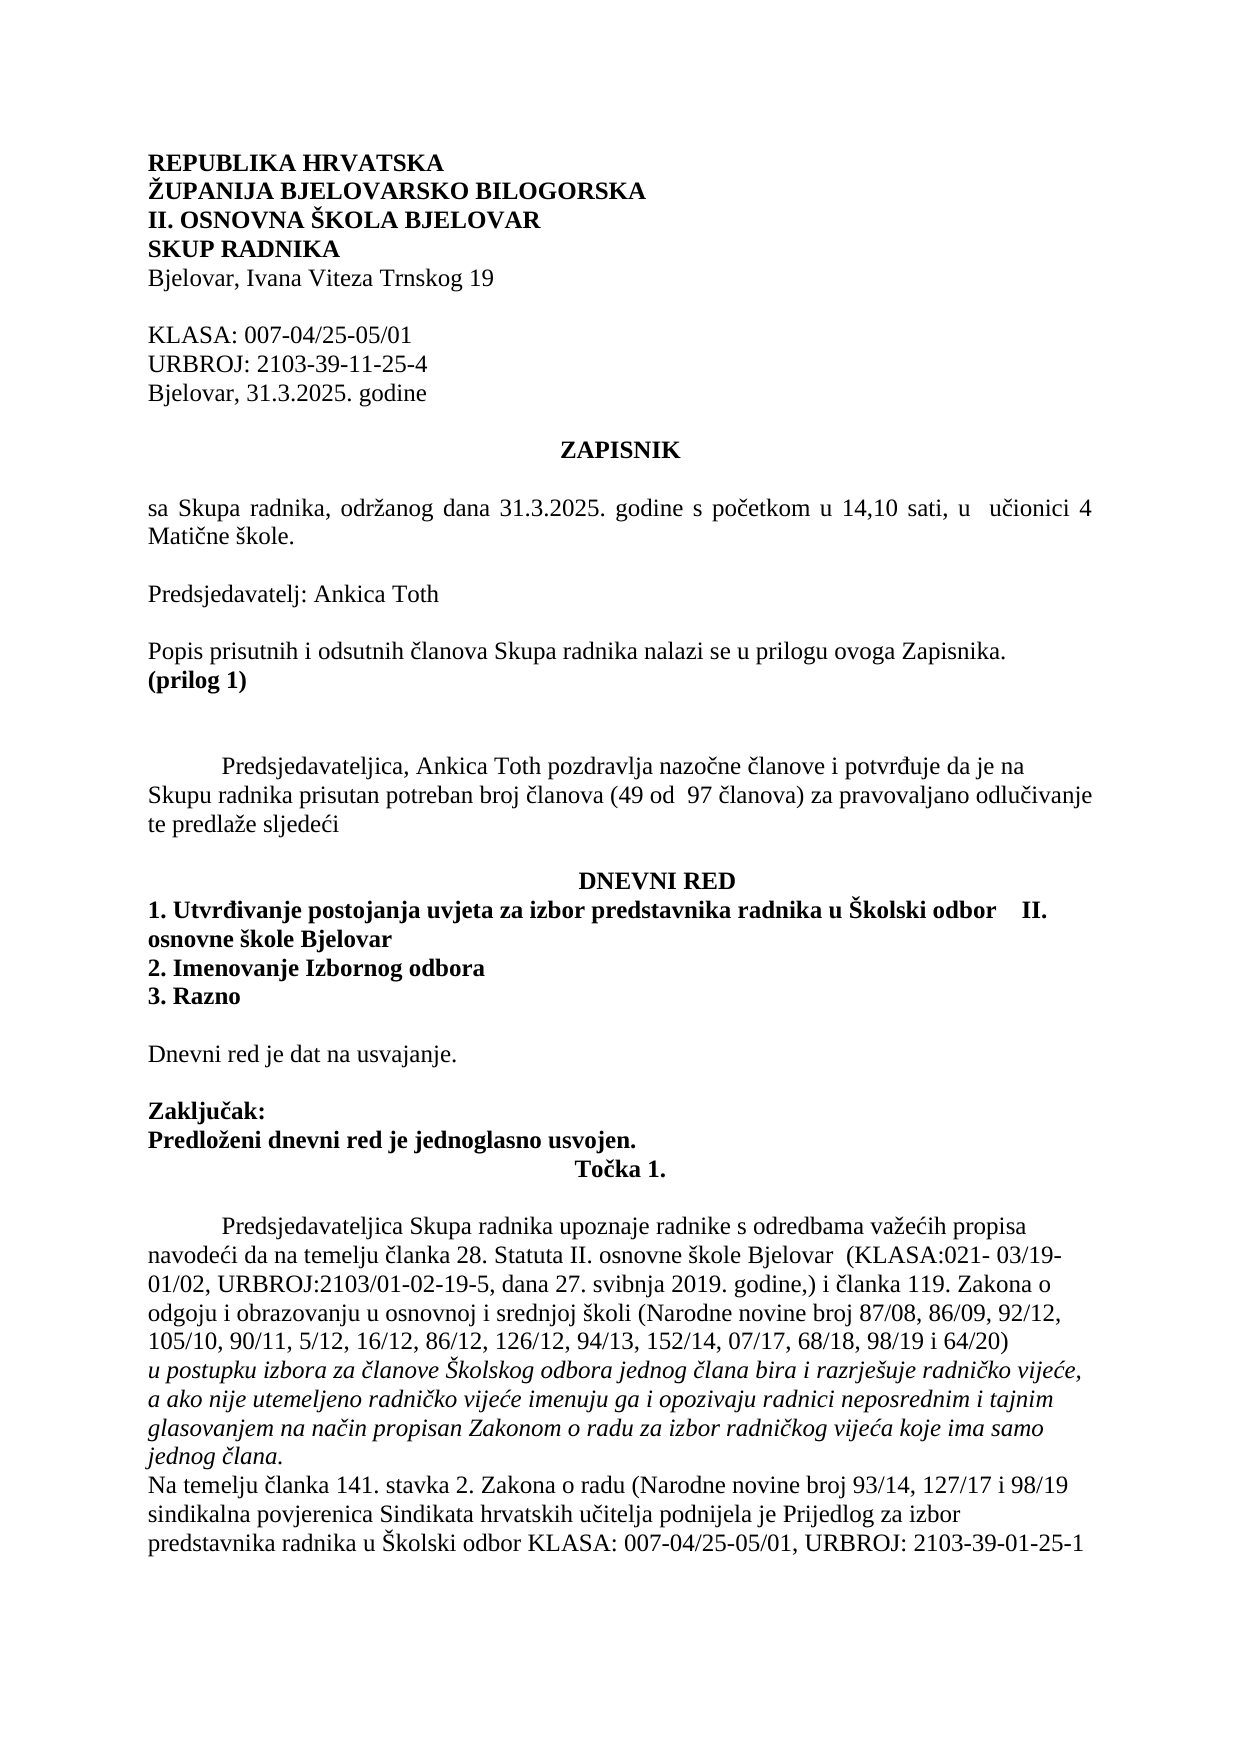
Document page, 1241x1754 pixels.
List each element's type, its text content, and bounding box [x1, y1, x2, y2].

text 2. Imenovanje Izbornog odbora [148, 953, 1093, 981]
text 1. Utvrđivanje postojanja uvjeta za izbor predstavnika radnika u Školski odbor II. osnovne škole Bjelovar [148, 895, 1093, 953]
text DNEVNI RED [148, 866, 1093, 895]
text Dnevni red je dat na usvajanje. [148, 1039, 1093, 1068]
text Popis prisutnih i odsutnih članova Skupa radnika nalazi se u prilogu ovoga Zapisnika. [148, 636, 1093, 665]
text 3. Razno [148, 981, 1093, 1010]
text URBROJ: 2103-39-11-25-4 [148, 349, 1093, 378]
text Bjelovar, Ivana Viteza Trnskog 19 [148, 263, 1093, 291]
text Zaključak: [148, 1096, 1093, 1125]
text Bjelovar, 31.3.2025. godine [148, 378, 1093, 406]
subtitle II. OSNOVNA ŠKOLA BJELOVAR [148, 205, 1093, 234]
text ŽUPANIJA BJELOVARSKO BILOGORSKA [148, 176, 1093, 205]
text Predsjedavateljica Skupa radnika upoznaje radnike s odredbama važećih propisa navodeći da na temelju članka 28. Statuta II. osnovne škole Bjelovar (KLASA:021- 03/19-01/02, URBROJ:2103/01-02-19-5, dana 27. svibnja 2019. godine,) i članka 119. Zakona o odgoju i obrazovanju u osnovnoj i srednjoj školi (Narodne novine broj 87/08, 86/09, 92/12, 105/10, 90/11, 5/12, 16/12, 86/12, 126/12, 94/13, 152/14, 07/17, 68/18, 98/19 i 64/20) [148, 1211, 1093, 1355]
text Predsjedavateljica, Ankica Toth pozdravlja nazočne članove i potvrđuje da je na Skupu radnika prisutan potreban broj članova (49 od 97 članova) za pravovaljano odlučivanje te predlaže sljedeći [148, 751, 1093, 838]
text Predloženi dnevni red je jednoglasno usvojen. [148, 1125, 1093, 1154]
text Predsjedavatelj: Ankica Toth [148, 579, 1093, 608]
text Na temelju članka 141. stavka 2. Zakona o radu (Narodne novine broj 93/14, 127/17 i 98/19 sindikalna povjerenica Sindikata hrvatskih učitelja podnijela je Prijedlog za izbor predstavnika radnika u Školski odbor KLASA: 007-04/25-05/01, URBROJ: 2103-39-01-25-1 [148, 1470, 1093, 1556]
text Točka 1. [148, 1154, 1093, 1183]
text SKUP RADNIKA [148, 234, 1093, 263]
text u postupku izbora za članove Školskog odbora jednog člana bira i razrješuje radničko vijeće, a ako nije utemeljeno radničko vijeće imenuju ga i opozivaju radnici neposrednim i tajnim glasovanjem na način propisan Zakonom o radu za izbor radničkog vijeća koje ima samo jednog člana. [148, 1355, 1093, 1470]
text REPUBLIKA HRVATSKA [148, 148, 1093, 176]
text ZAPISNIK [148, 435, 1093, 464]
text (prilog 1) [148, 665, 1093, 694]
text sa Skupa radnika, održanog dana 31.3.2025. godine s početkom u 14,10 sati, u učionici 4 Matične škole. [148, 493, 1093, 550]
text KLASA: 007-04/25-05/01 [148, 320, 1093, 349]
